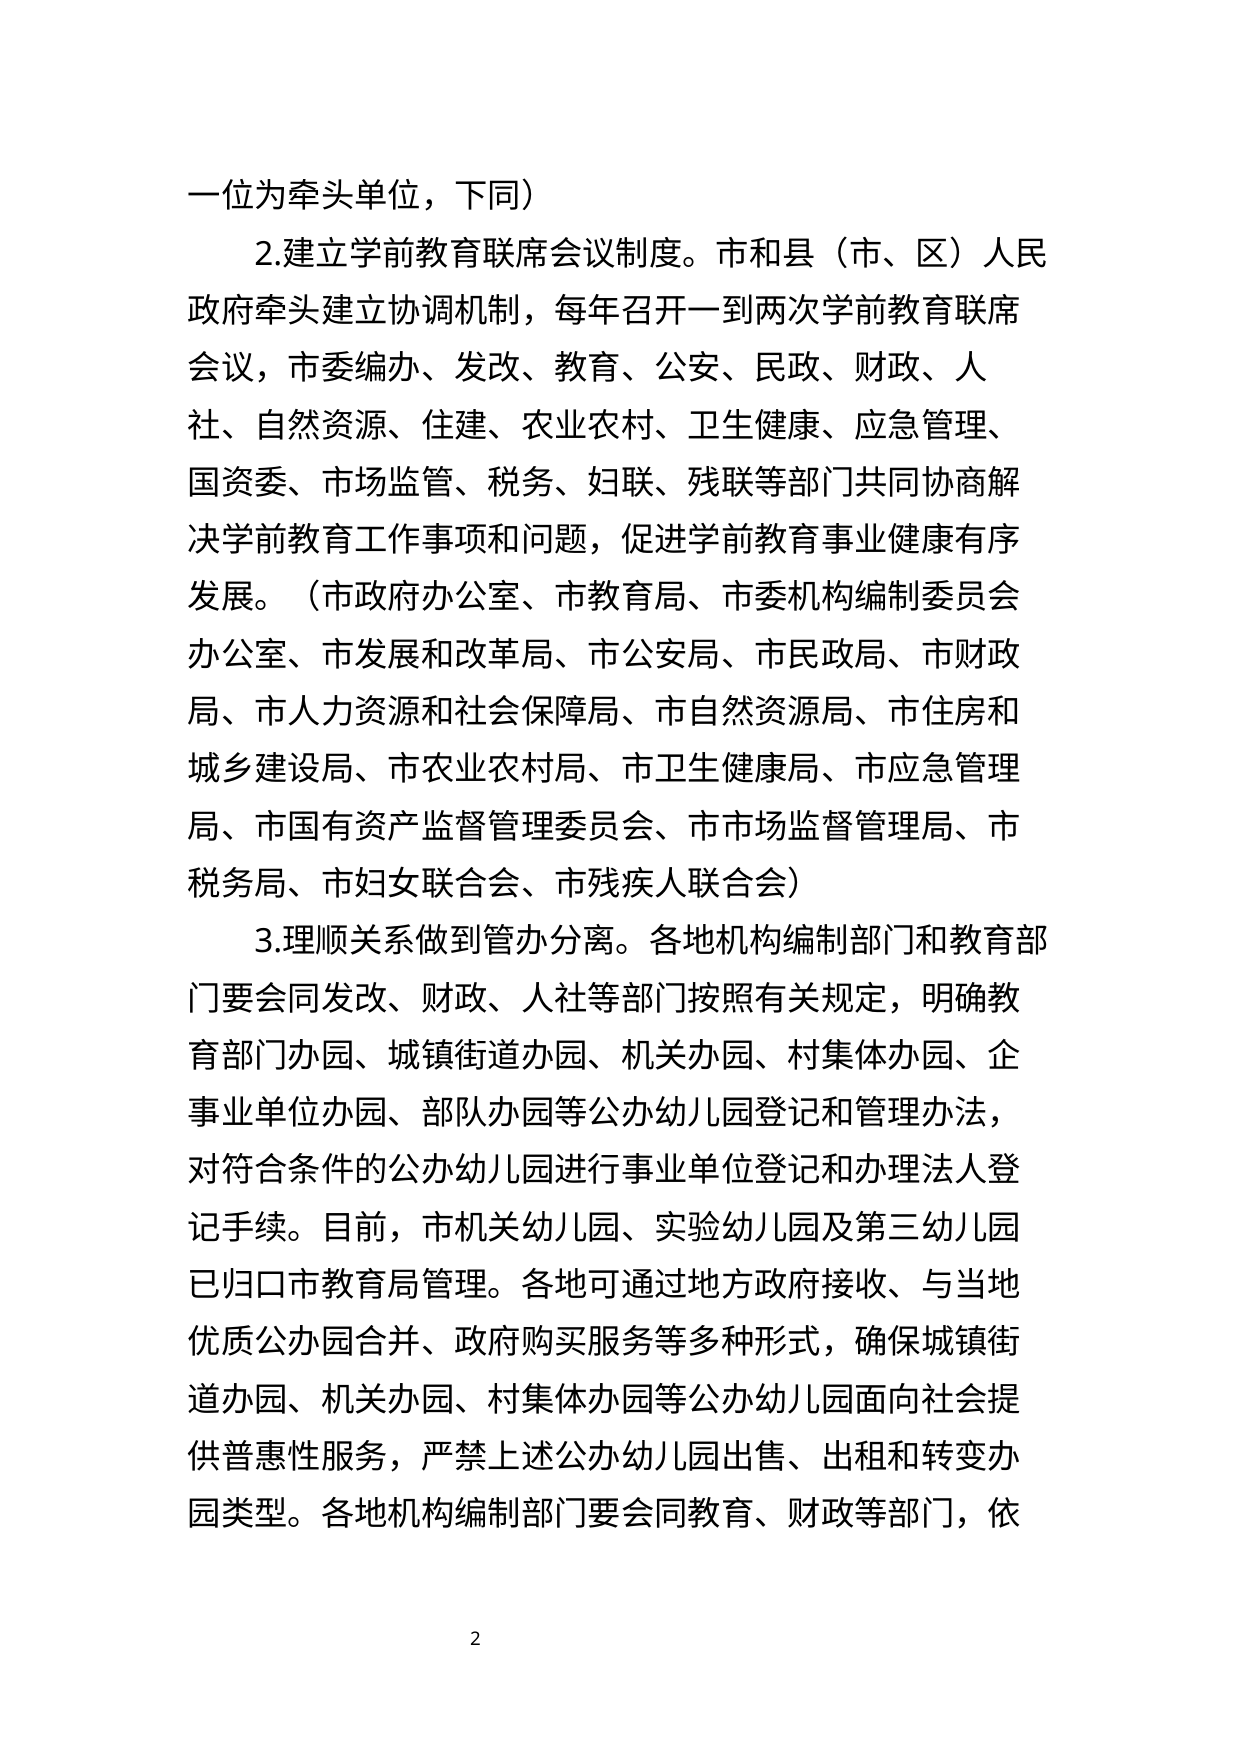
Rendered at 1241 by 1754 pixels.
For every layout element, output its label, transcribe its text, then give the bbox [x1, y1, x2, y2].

text 2.建立学前教育联席会议制度。市和县（市、区）人民政府牵头建立协调机制，每年召开一到两次学前教育联席会议，市委编办、发改、教育、公安、民政、财政、人社、自然资源、住建、农业农村、卫生健康、应急管理、国资委、市场监管、税务、妇联、残联等部门共同协商解决学前教育工作事项和问题，促进学前教育事业健康有序发展。（市政府办公室、市教育局、市委机构编制委员会办公室、市发展和改革局、市公安局、市民政局、市财政局、市人力资源和社会保障局、市自然资源局、市住房和城乡建设局、市农业农村局、市卫生健康局、市应急管理局、市国有资产监督管理委员会、市市场监督管理局、市税务局、市妇女联合会、市残疾人联合会） [187, 219, 1053, 907]
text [187, 162, 1053, 219]
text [187, 907, 1053, 1537]
